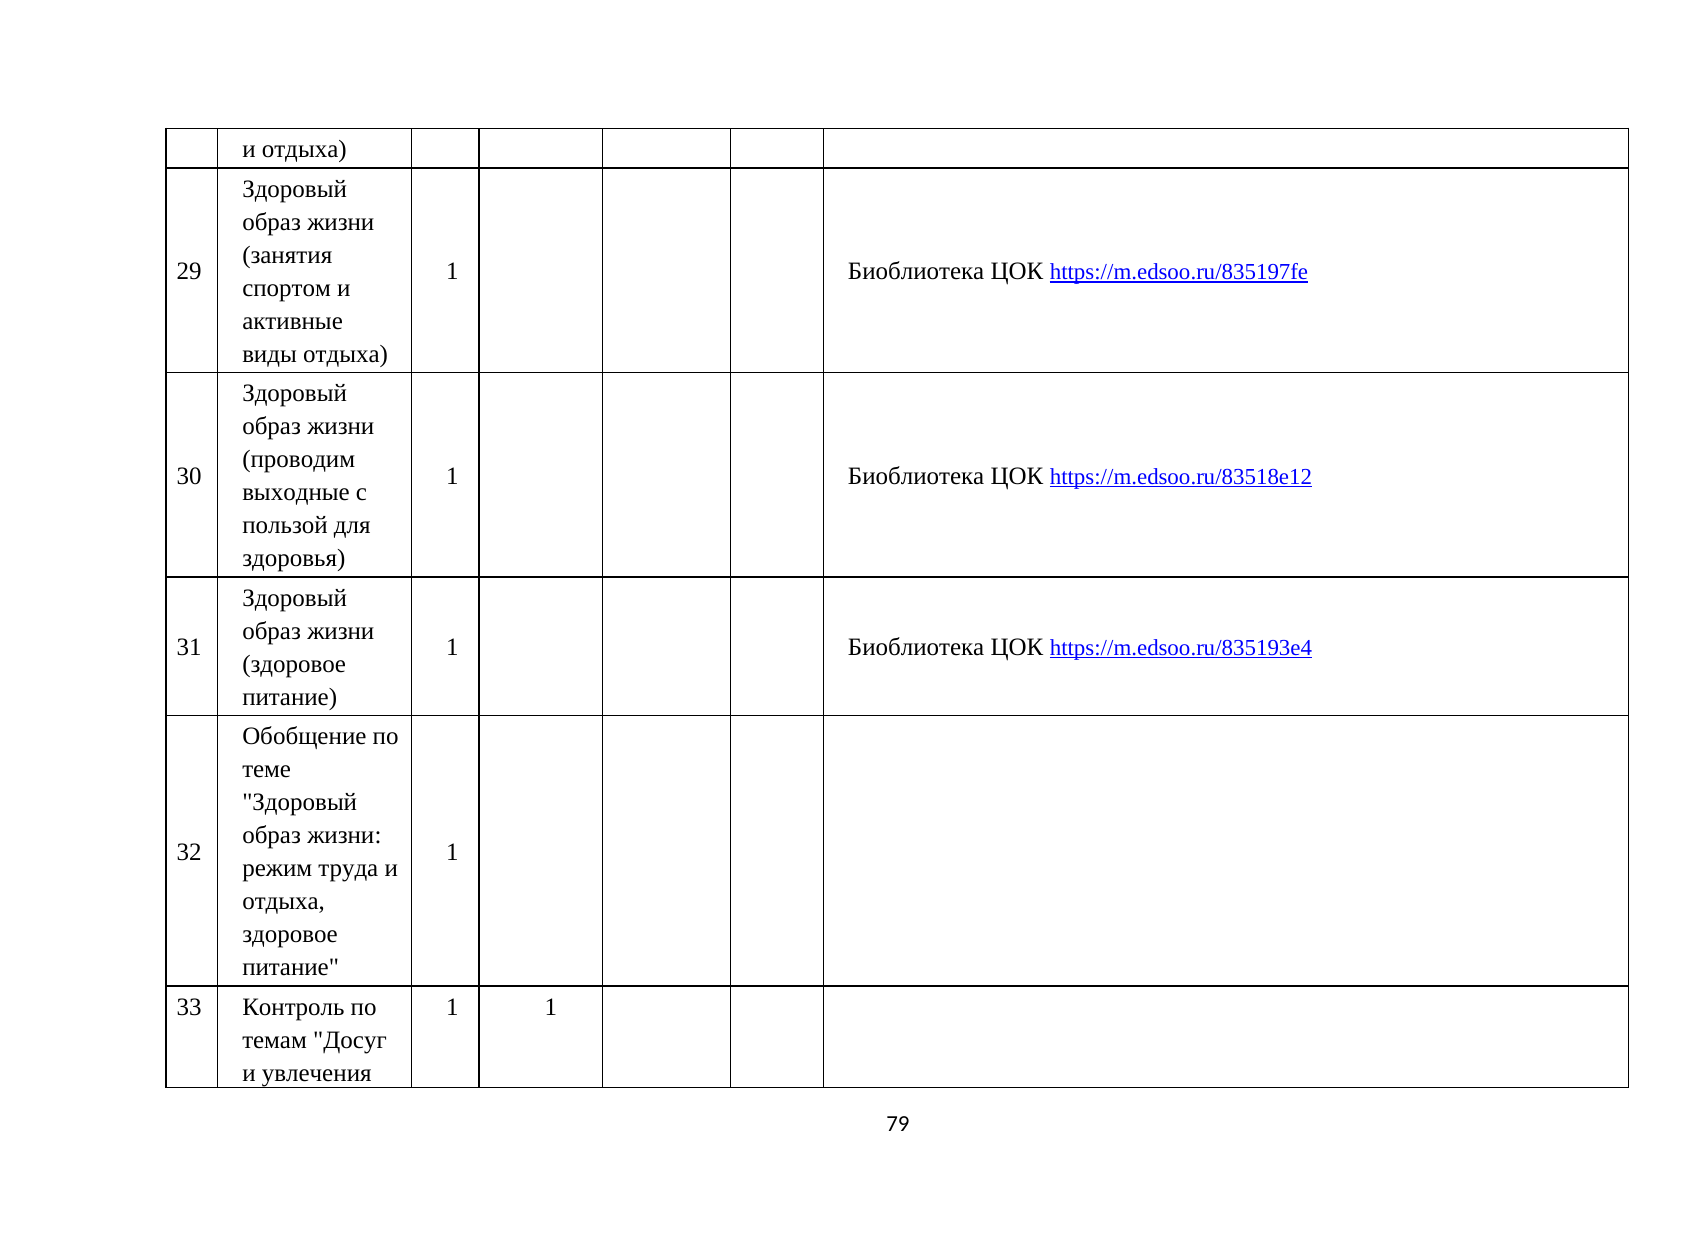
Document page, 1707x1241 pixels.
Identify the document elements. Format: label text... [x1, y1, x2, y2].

table_cell [824, 716, 1628, 985]
table_cell [731, 987, 823, 1087]
table_cell Биоблиотека ЦОК https://m.edsoo.ru/83518e12 [824, 373, 1628, 576]
table_cell [731, 169, 823, 372]
table_cell Здоровый образ жизни (здоровое питание) [218, 578, 411, 714]
table_cell [731, 578, 823, 714]
table_cell 1 [412, 373, 478, 576]
table_cell 1 [412, 578, 478, 714]
table_cell [603, 373, 730, 576]
table_cell 1 [480, 987, 602, 1087]
table_cell [480, 169, 602, 372]
table_cell [824, 987, 1628, 1087]
table_cell 32 [167, 716, 217, 985]
table_cell [603, 578, 730, 714]
table_cell 30 [167, 373, 217, 576]
table_cell [731, 373, 823, 576]
table_cell [731, 129, 823, 167]
table_cell Обобщение по теме "Здоровый образ жизни: режим труда и отдыха, здоровое питание" [218, 716, 411, 985]
table_cell [603, 129, 730, 167]
table_cell [824, 129, 1628, 167]
table_cell [603, 987, 730, 1087]
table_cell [218, 129, 411, 167]
table_cell Здоровый образ жизни (проводим выходные с пользой для здоровья) [218, 373, 411, 576]
table_cell [480, 129, 602, 167]
table_cell 33 [167, 987, 217, 1087]
table_cell 28 [167, 129, 217, 167]
table_cell 1 [412, 716, 478, 985]
table_cell [480, 716, 602, 985]
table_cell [218, 987, 411, 1087]
table_cell 1 [412, 987, 478, 1087]
table_cell [603, 169, 730, 372]
table_cell 1 [412, 169, 478, 372]
table_cell [731, 716, 823, 985]
table_cell Биоблиотека ЦОК https://m.edsoo.ru/835197fe [824, 169, 1628, 372]
table_cell [480, 578, 602, 714]
table_cell [480, 373, 602, 576]
table_cell [603, 716, 730, 985]
table_cell 31 [167, 578, 217, 714]
table_cell 29 [167, 169, 217, 372]
table_cell Здоровый образ жизни (занятия спортом и активные виды отдыха) [218, 169, 411, 372]
table_cell 1 [412, 129, 478, 167]
table_cell Биоблиотека ЦОК https://m.edsoo.ru/835193e4 [824, 578, 1628, 714]
